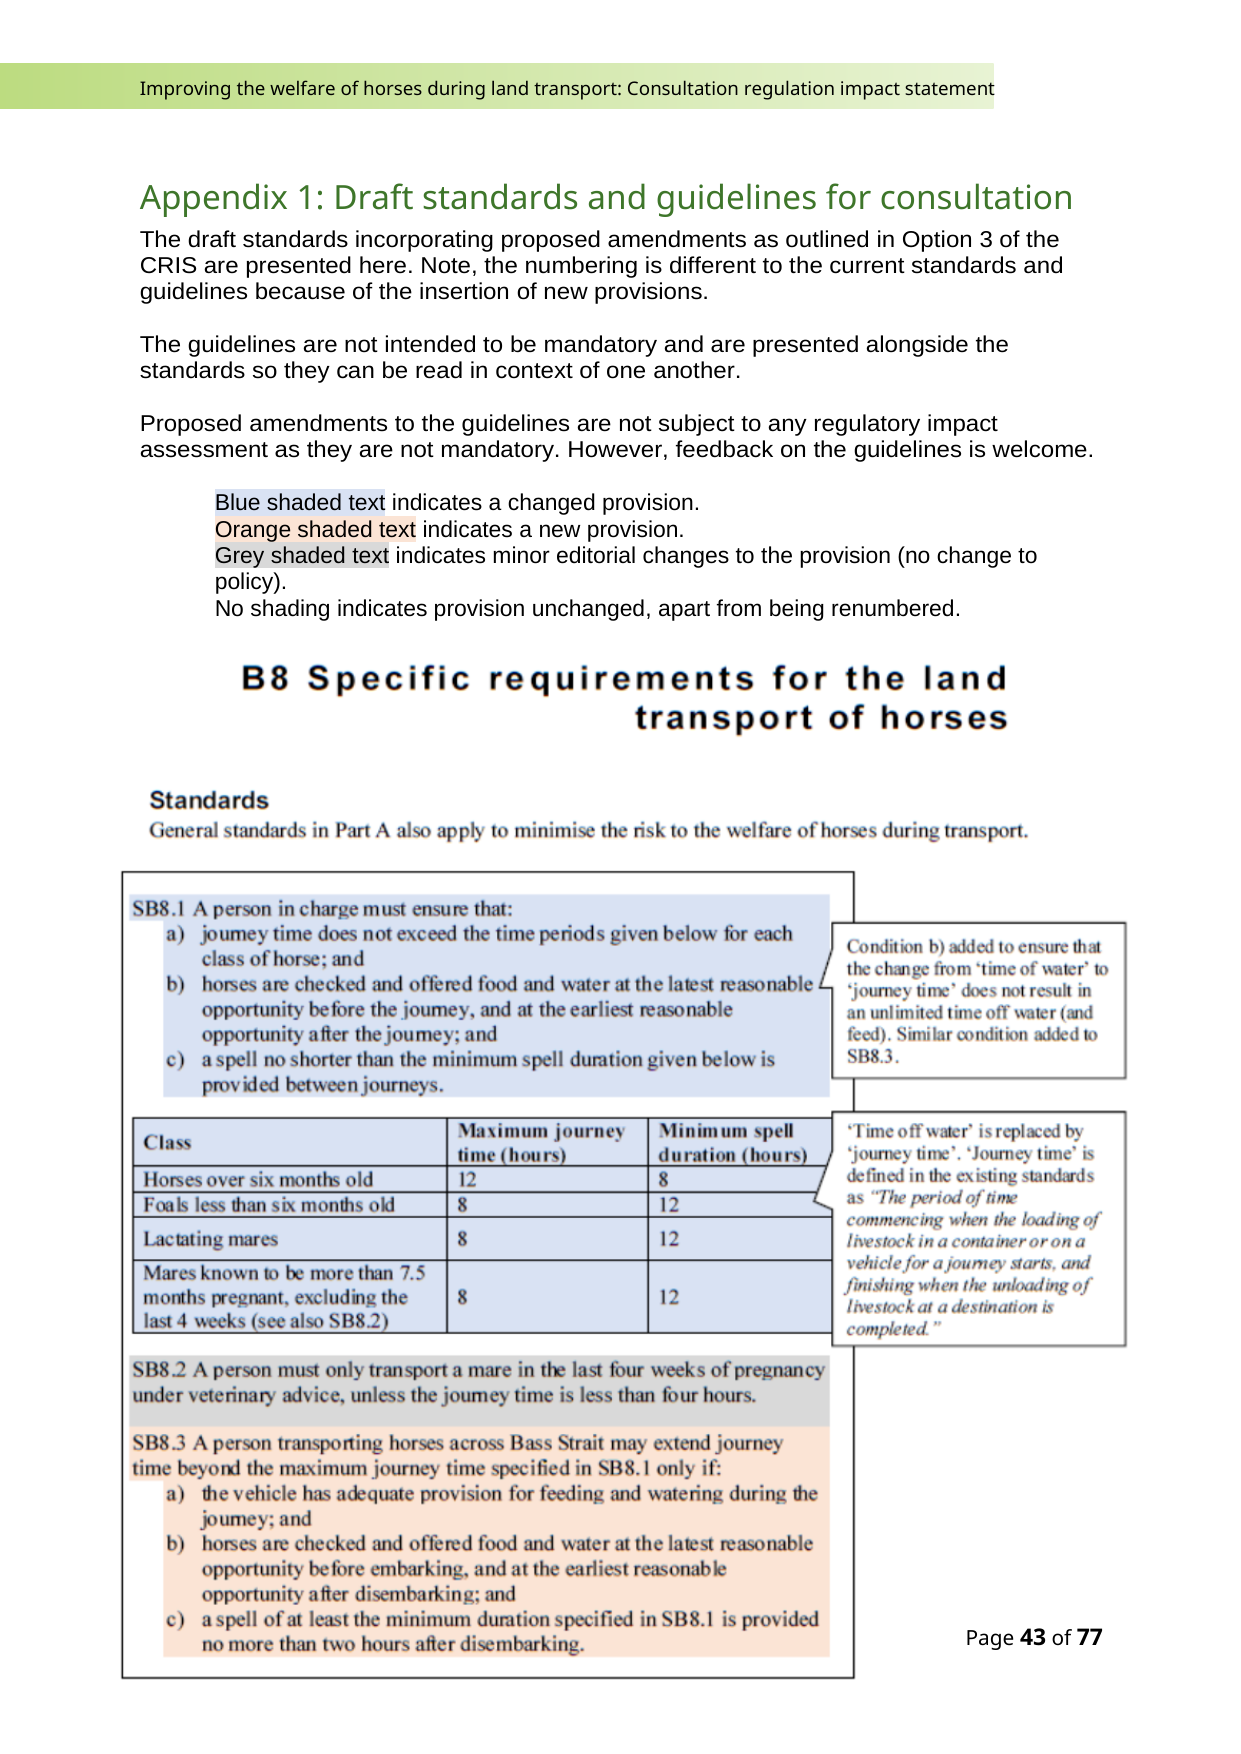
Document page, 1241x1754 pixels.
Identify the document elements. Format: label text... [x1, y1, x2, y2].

text Proposed amendments to the guidelines are not subject to any regulatory impact assessment as they are not mandatory. However, feedback on the guidelines is welcome. [139, 410, 1099, 463]
text Orange shaded text indicates a new provision. [416, 516, 1099, 542]
text No shading indicates provision unchanged, apart from being renumbered. [214, 594, 1099, 621]
text Blue shaded text indicates a changed provision. [385, 489, 1099, 516]
text The draft standards incorporating proposed amendments as outlined in Option 3 of the CRIS are presented here. Note, the numbering is different to the current standards and guidelines because of the insertion of new provisions. [139, 226, 1099, 305]
picture [105, 636, 1140, 1706]
subtitle Appendix 1: Draft standards and guidelines for consultation [139, 173, 1103, 219]
text The guidelines are not intended to be mandatory and are presented alongside the standards so they can be read in context of one another. [139, 331, 1099, 384]
text Grey shaded text indicates minor editorial changes to the provision (no change to policy). [214, 542, 1099, 594]
